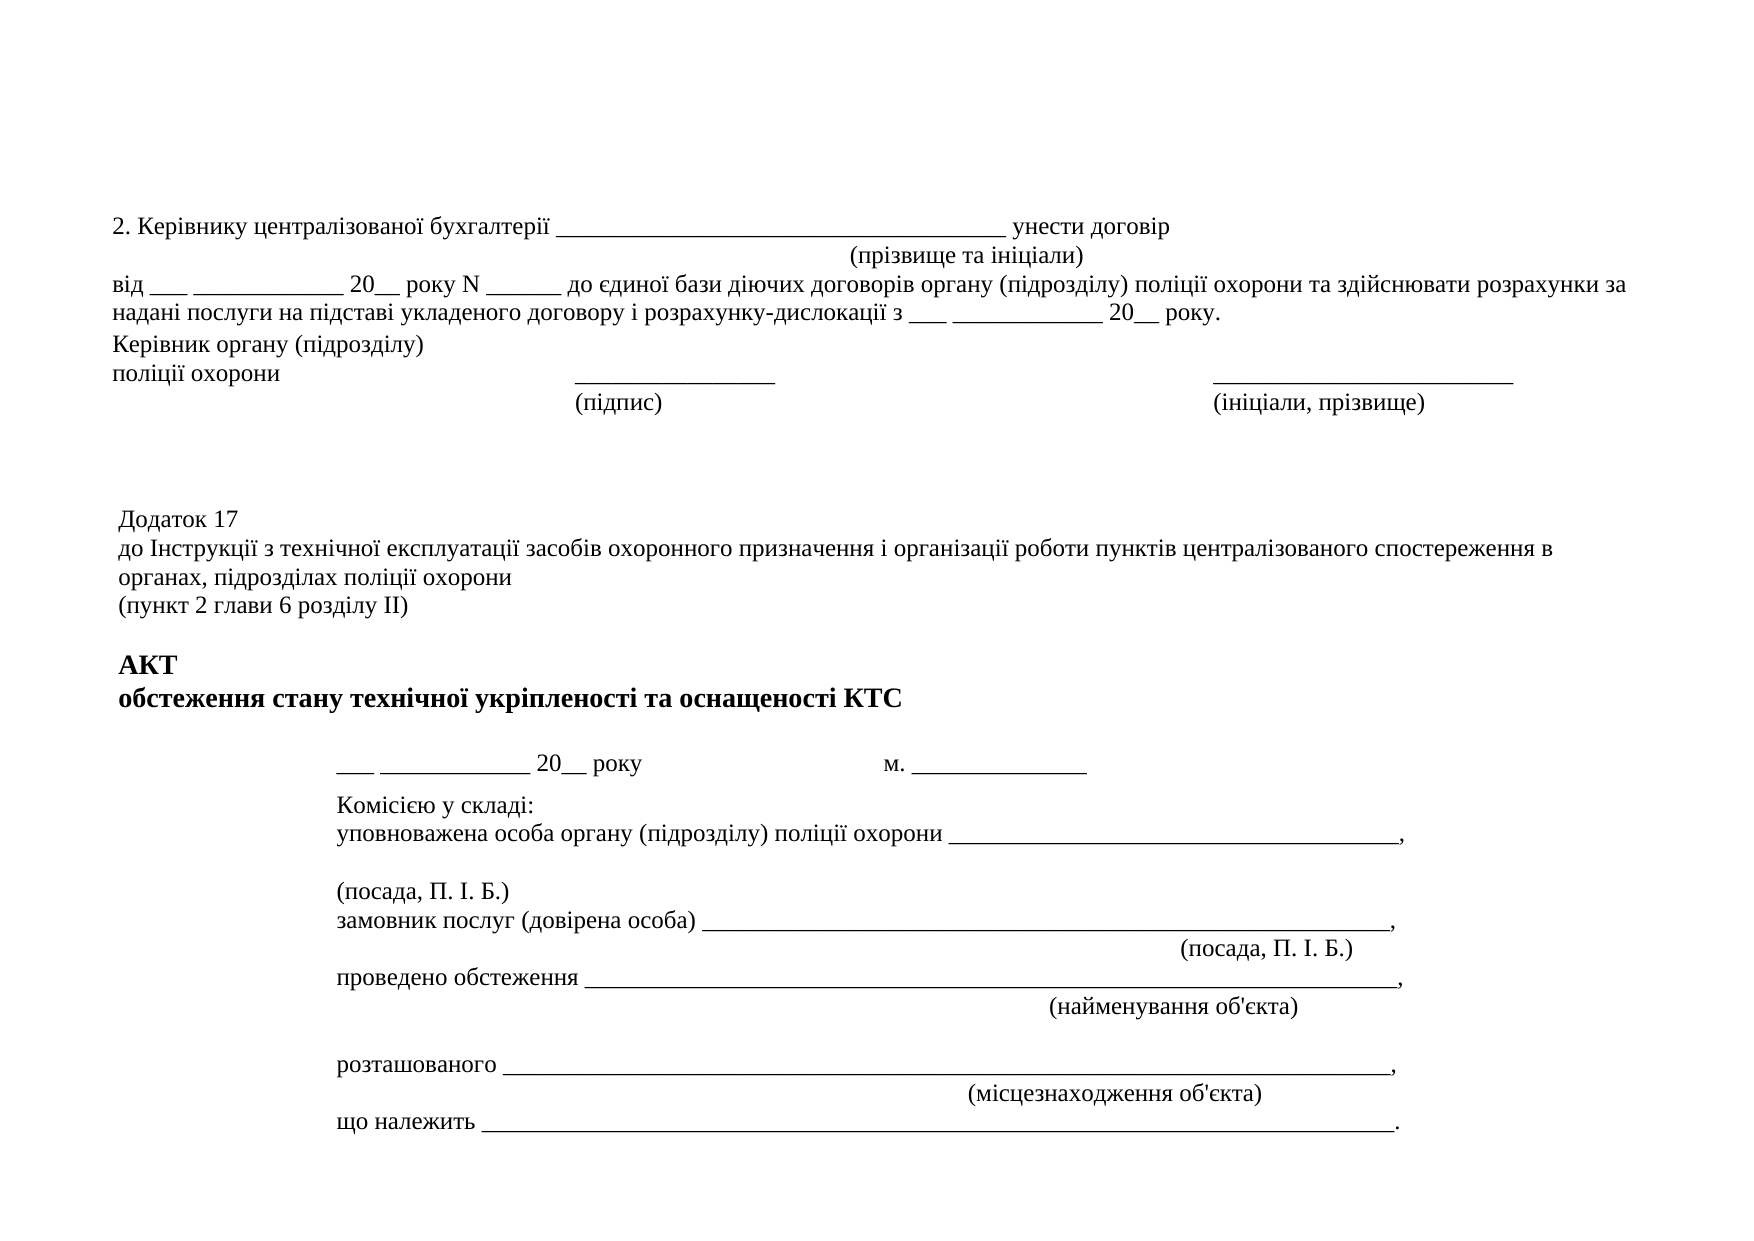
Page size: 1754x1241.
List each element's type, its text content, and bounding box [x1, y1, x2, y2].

text АКТ обстеження стану технічної укріпленості та оснащеності КТС [118, 648, 1636, 713]
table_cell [110, 177, 1643, 328]
table_header ___ ____________ 20__ року [330, 742, 877, 783]
table_cell ________________________ (ініціали, прізвище) [1211, 328, 1643, 417]
table_cell ________________ (підпис) [573, 328, 1211, 417]
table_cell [330, 784, 1424, 1141]
table_header м. ______________ [877, 742, 1424, 783]
table_cell Керівник органу (підрозділу) поліції охорони [110, 328, 573, 417]
text Додаток 17 до Інструкції з технічної експлуатації засобів охоронного призначення і організації роботи пунктів централізованого спостереження в органах, підрозділах поліції охорони (пункт 2 глави 6 розділу II) [118, 504, 1636, 619]
